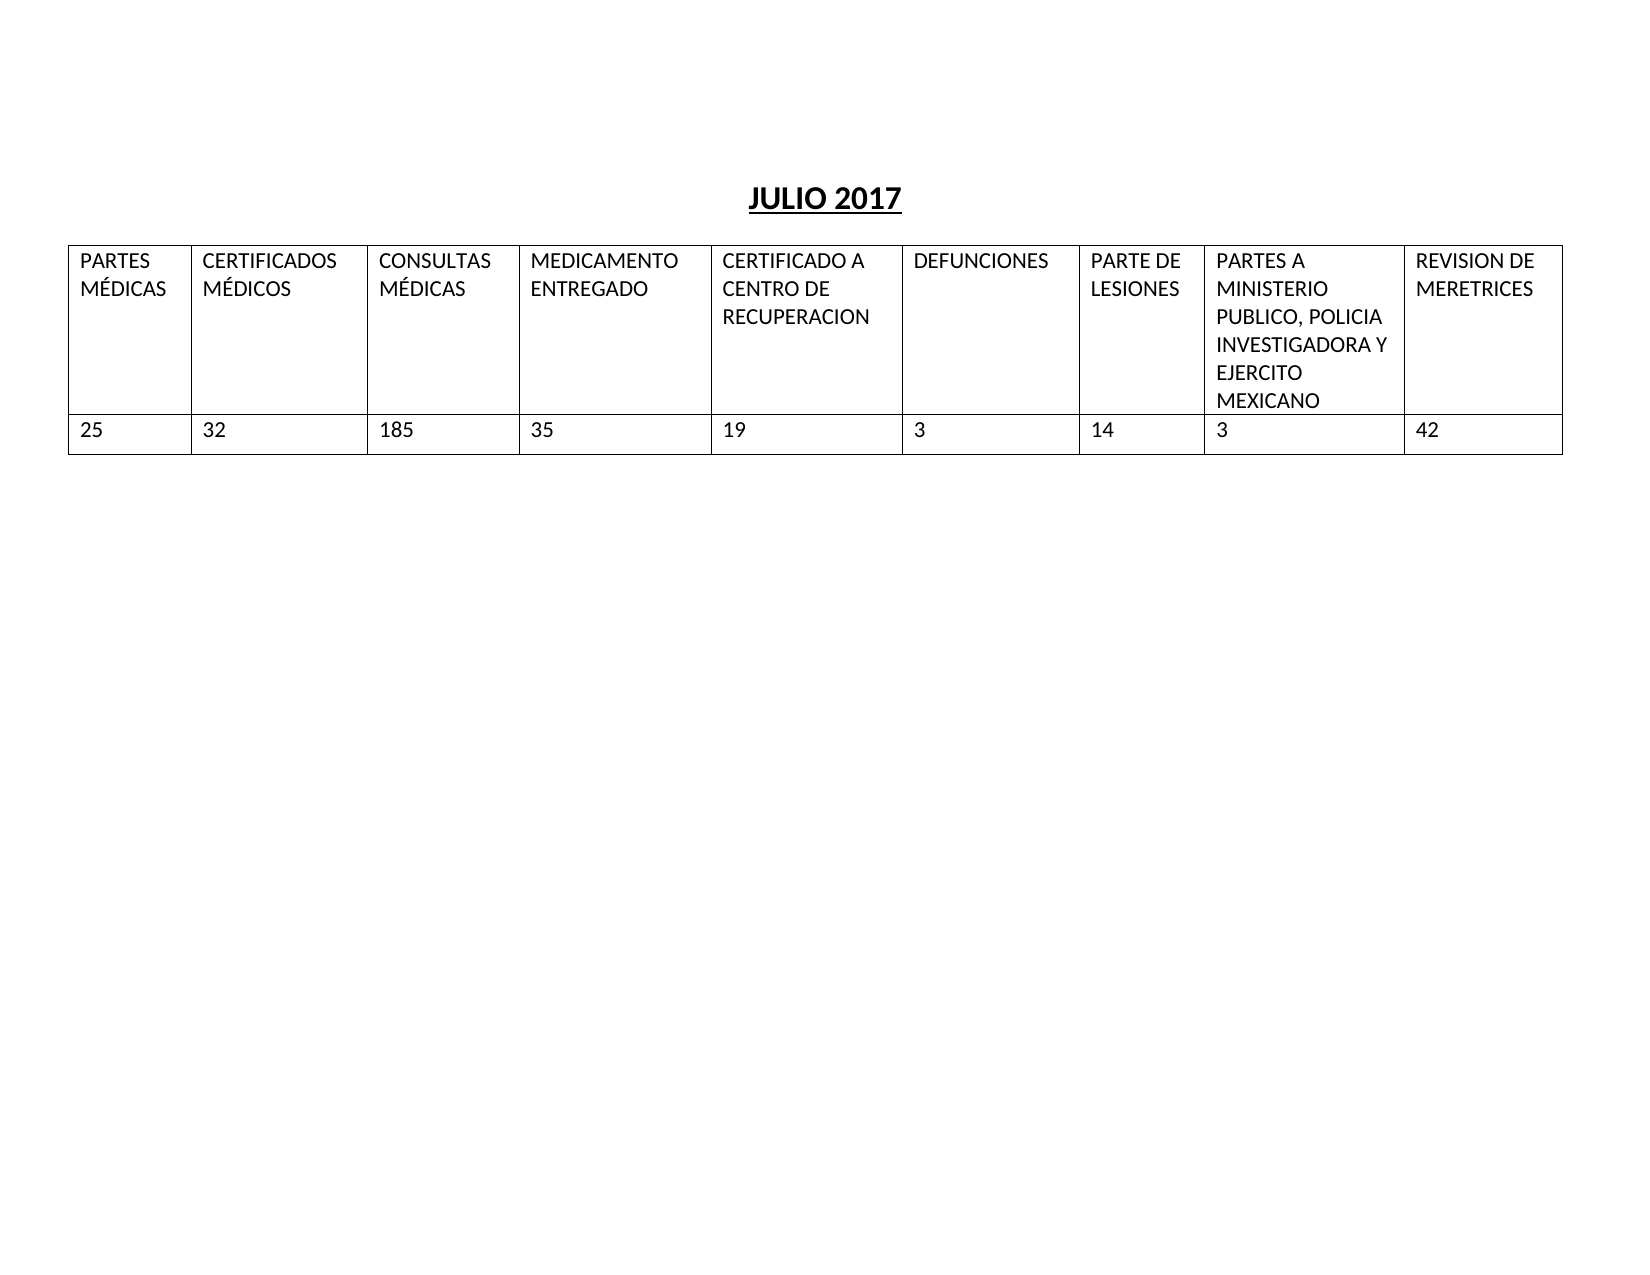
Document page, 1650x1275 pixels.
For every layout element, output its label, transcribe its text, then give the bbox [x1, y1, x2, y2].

table_header PARTE DE LESIONES [1080, 246, 1204, 414]
table_header CONSULTAS MÉDICAS [368, 246, 519, 414]
table_cell 185 [368, 415, 519, 454]
table_header CERTIFICADO A CENTRO DE RECUPERACION [712, 246, 902, 414]
text JULIO 2017 [148, 177, 1502, 218]
table_cell 25 [69, 415, 191, 454]
table_header PARTES MÉDICAS [69, 246, 191, 414]
table_cell 3 [903, 415, 1079, 454]
table_cell 32 [192, 415, 367, 454]
table_cell 3 [1205, 415, 1404, 454]
table_header REVISION DE MERETRICES [1405, 246, 1562, 414]
table_header MEDICAMENTO ENTREGADO [520, 246, 711, 414]
table_cell 35 [520, 415, 711, 454]
table_header PARTES A MINISTERIO PUBLICO, POLICIA INVESTIGADORA Y EJERCITO MEXICANO [1205, 246, 1404, 414]
table_header DEFUNCIONES [903, 246, 1079, 414]
table_cell 19 [712, 415, 902, 454]
table_cell 42 [1405, 415, 1562, 454]
table_cell 14 [1080, 415, 1204, 454]
table_header CERTIFICADOS MÉDICOS [192, 246, 367, 414]
